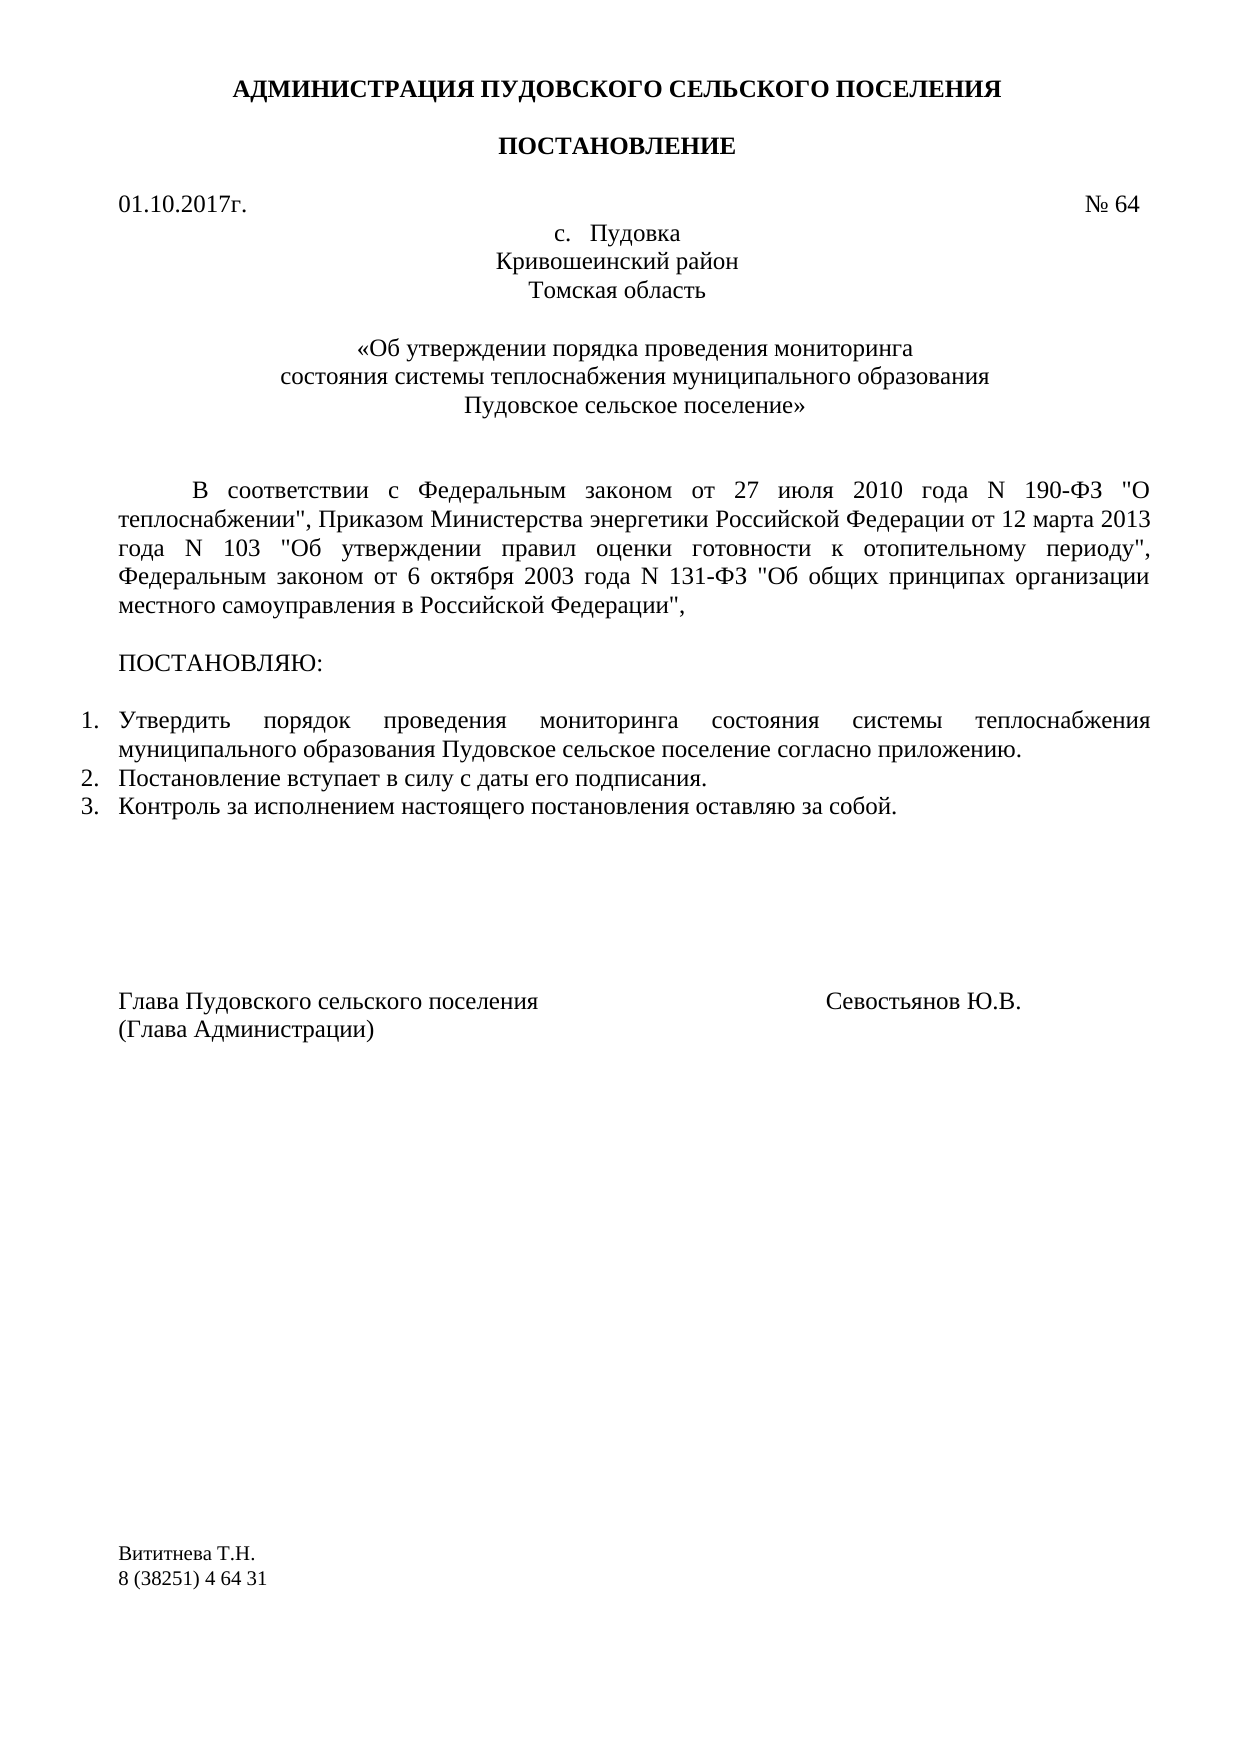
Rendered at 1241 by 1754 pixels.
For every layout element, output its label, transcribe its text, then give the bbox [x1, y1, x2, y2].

text ПОСТАНОВЛЕНИЕ [82, 131, 1152, 160]
text Кривошеинский район [82, 246, 1152, 275]
text АДМИНИСТРАЦИЯ ПУДОВСКОГО СЕЛЬСКОГО ПОСЕЛЕНИЯ [82, 74, 1152, 103]
text «Об утверждении порядка проведения мониторинга [118, 333, 1152, 361]
text состояния системы теплоснабжения муниципального образования [118, 361, 1152, 390]
text В соответствии с Федеральным законом от 27 июля 2010 года N 190-ФЗ "О теплоснабжении", Приказом Министерства энергетики Российской Федерации от 12 марта 2013 года N 103 "Об утверждении правил оценки готовности к отопительному периоду", Федеральным законом от 6 октября 2003 года N 131-ФЗ "Об общих принципах организации местного самоуправления в Российской Федерации", [118, 475, 1152, 619]
text Пудовское сельское поселение» [118, 390, 1152, 419]
text с. Пудовка [82, 218, 1152, 246]
text (Глава Администрации) [118, 1014, 1152, 1043]
text Вититнева Т.Н. [118, 1541, 1152, 1565]
text 8 (38251) 4 64 31 [118, 1565, 1152, 1589]
text ПОСТАНОВЛЯЮ: [118, 648, 1152, 676]
text Глава Пудовского сельского поселения Севостьянов Ю.В. [118, 986, 1152, 1014]
list Контроль за исполнением настоящего постановления оставляю за собой. [81, 791, 1152, 820]
list Утвердить порядок проведения мониторинга состояния системы теплоснабжения муниципального образования Пудовское сельское поселение согласно приложению. [81, 705, 1152, 763]
text 01.10.2017г. № 64 [118, 189, 1152, 218]
text Томская область [82, 275, 1152, 304]
list Постановление вступает в силу с даты его подписания. [81, 763, 1152, 791]
